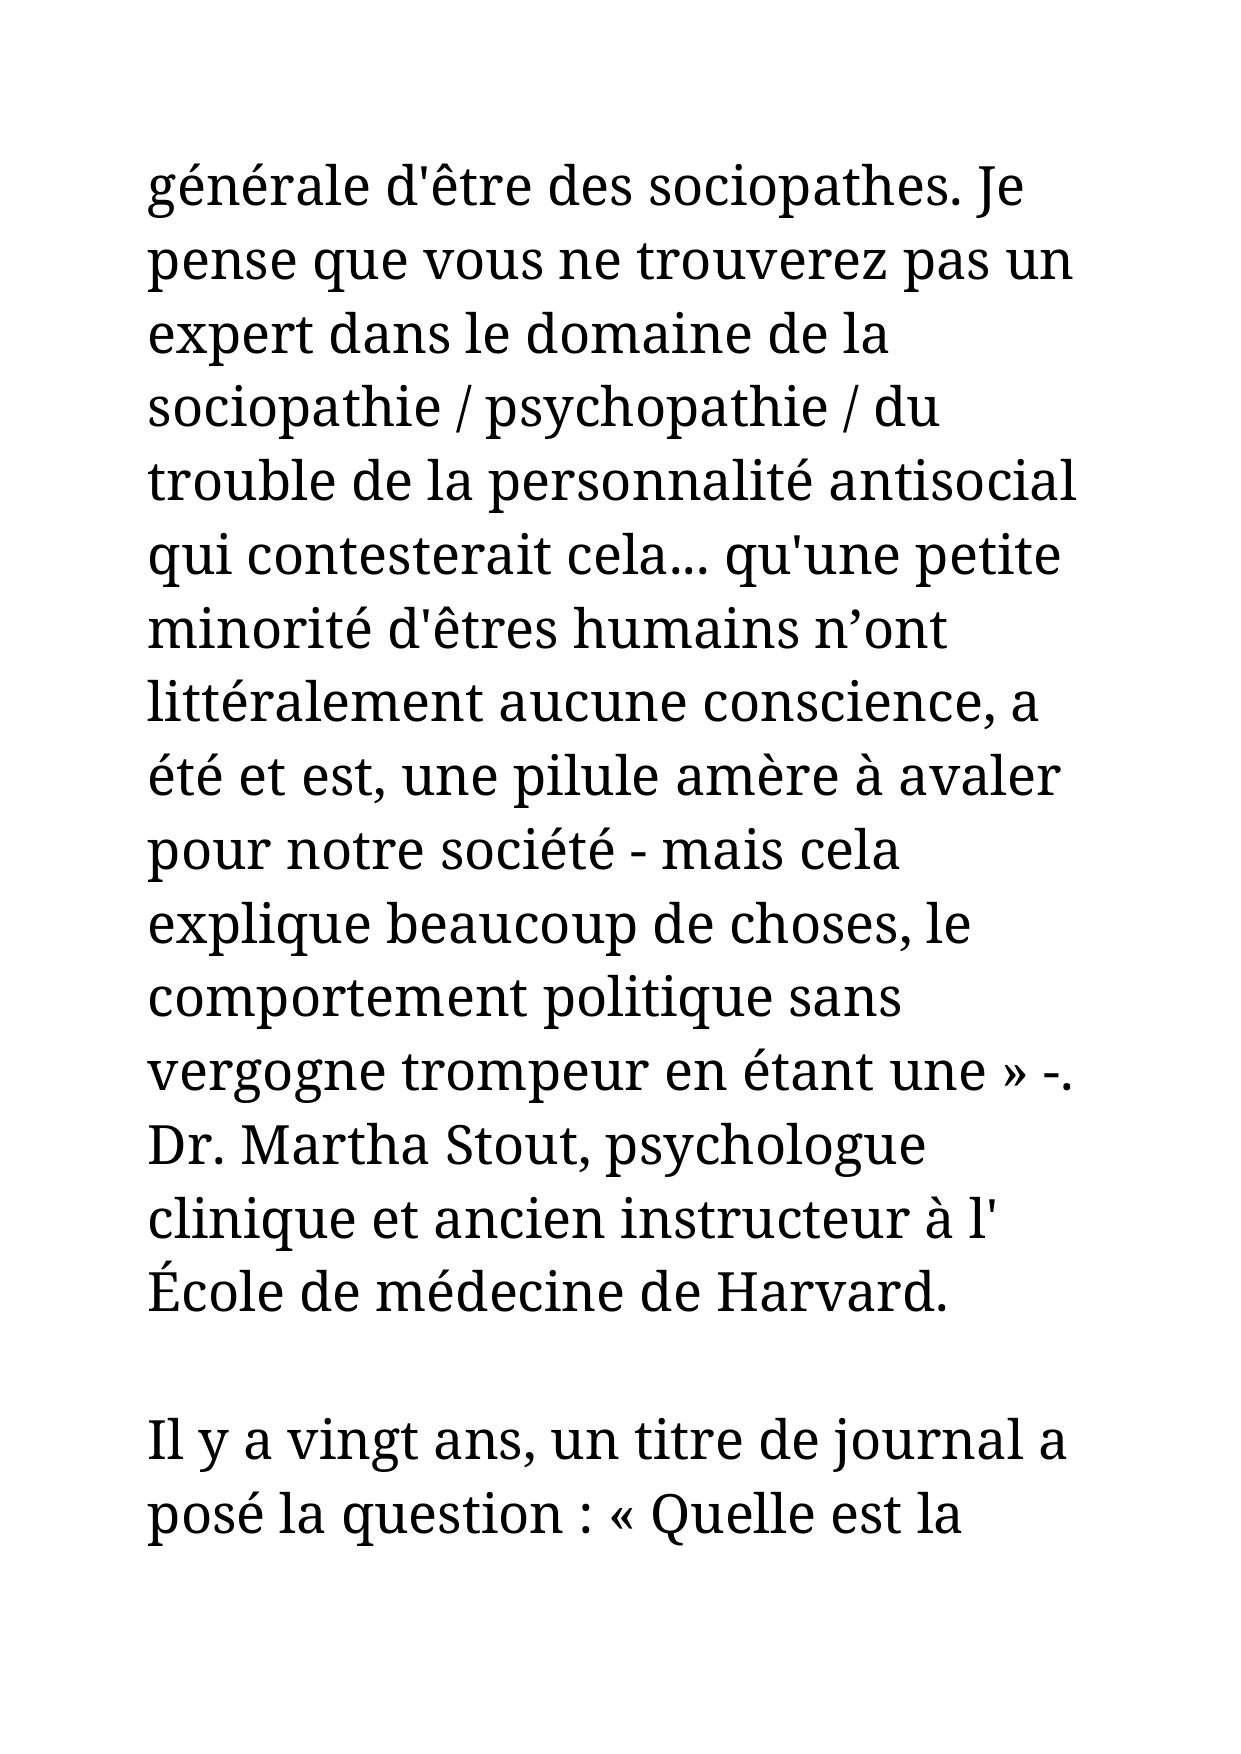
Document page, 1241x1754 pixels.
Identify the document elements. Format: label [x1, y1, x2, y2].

text [148, 1401, 1093, 1549]
text [148, 148, 1093, 1328]
